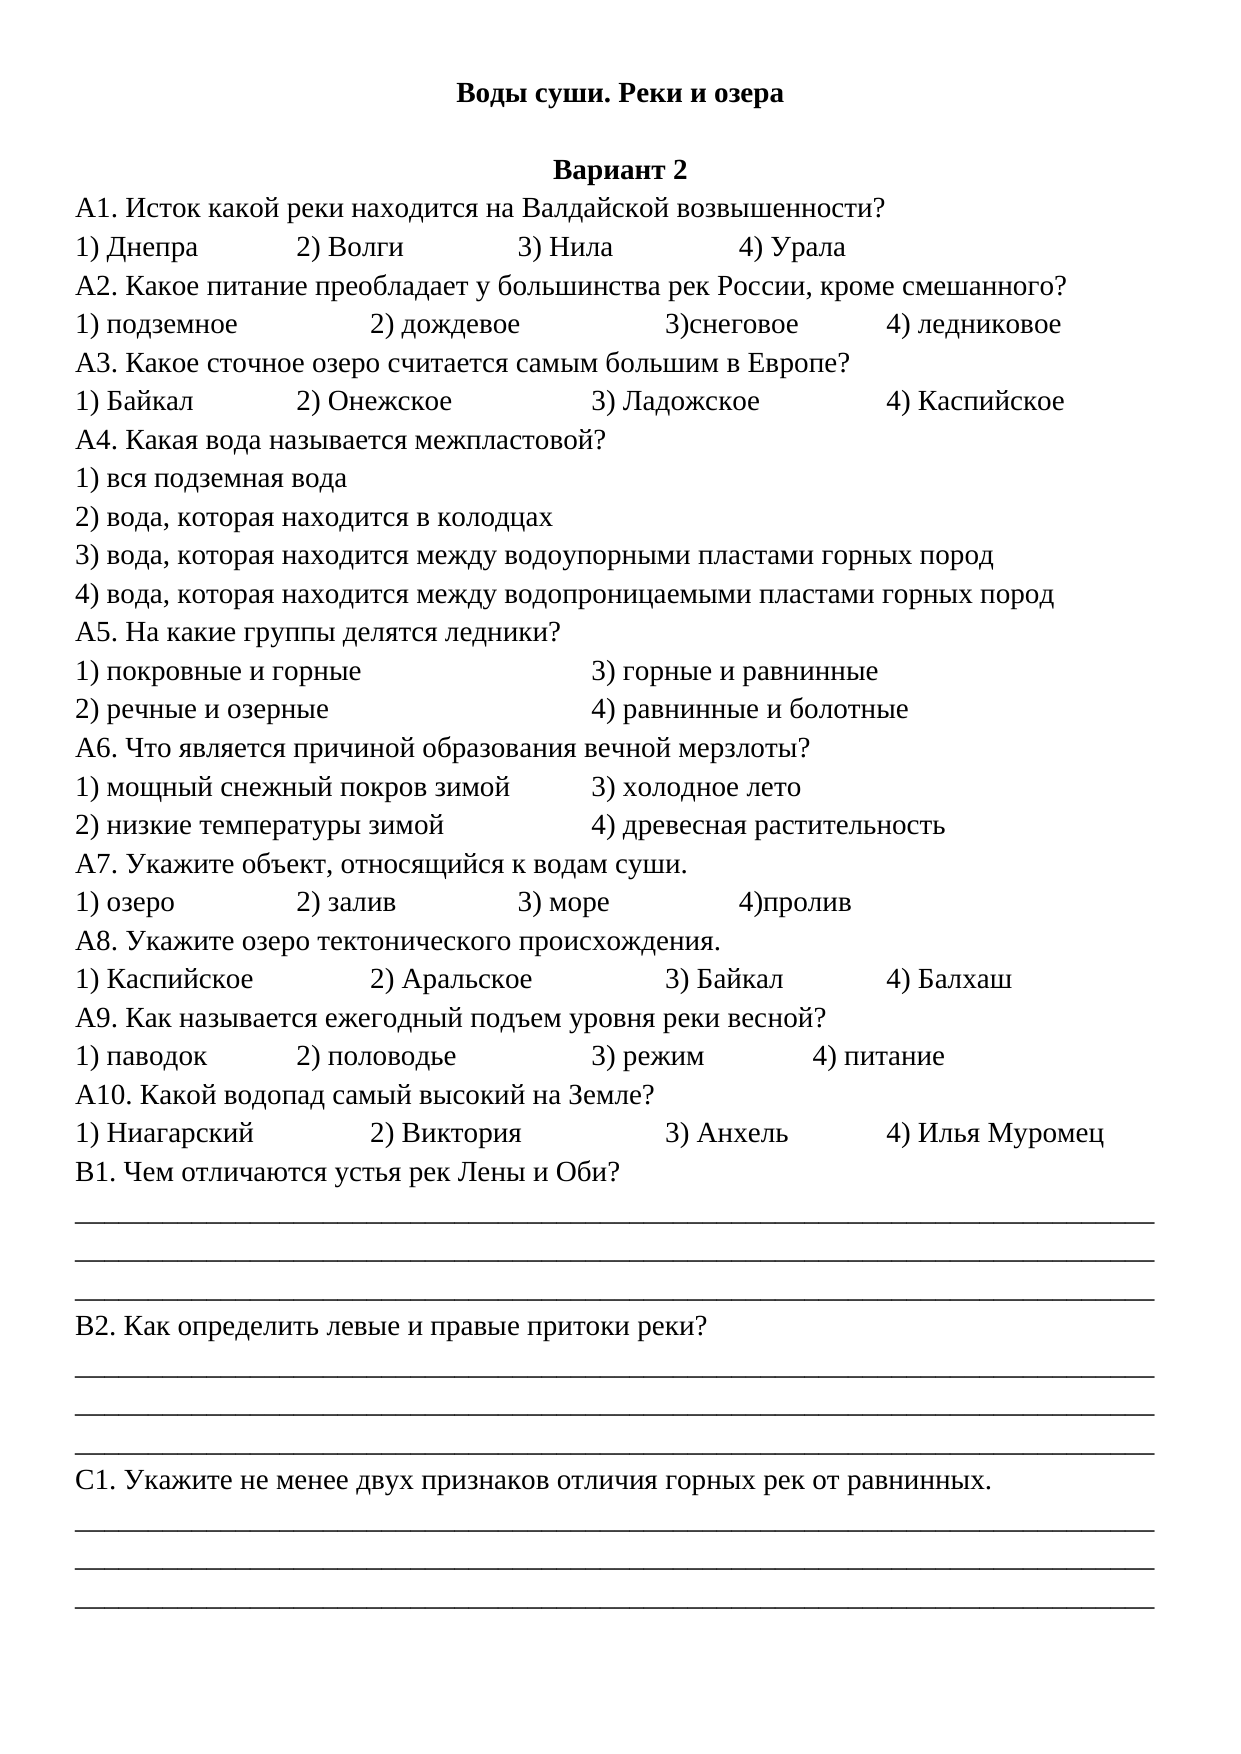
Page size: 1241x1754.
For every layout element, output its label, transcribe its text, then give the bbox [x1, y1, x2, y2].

text 1) Каспийское 2) Аральское 3) Байкал 4) Балхаш [75, 961, 1165, 995]
text 2) речные и озерные 4) равнинные и болотные [75, 692, 1165, 725]
text 1) озеро 2) залив 3) море 4)пролив [75, 884, 1165, 918]
text С1. Укажите не менее двух признаков отличия горных рек от равнинных. ______________________________________________________________________________________________________________________________________________________________________________________________________________________________ [75, 1462, 1165, 1612]
text А10. Какой водопад самый высокий на Земле? [75, 1077, 1165, 1111]
text 3) вода, которая находится между водоупорными пластами горных пород [75, 537, 1165, 571]
text 4) вода, которая находится между водопроницаемыми пластами горных пород [75, 576, 1165, 609]
text А2. Какое питание преобладает у большинства рек России, кроме смешанного? [75, 268, 1165, 301]
text 1) подземное 2) дождевое 3)снеговое 4) ледниковое [75, 306, 1165, 340]
text 1) покровные и горные 3) горные и равнинные [75, 653, 1165, 687]
text 2) вода, которая находится в колодцах [75, 499, 1165, 532]
text Воды суши. Реки и озера [75, 75, 1165, 108]
text А1. Исток какой реки находится на Валдайской возвышенности? [75, 191, 1165, 224]
text В2. Как определить левые и правые притоки реки? ______________________________________________________________________________________________________________________________________________________________________________________________________________________________ [75, 1308, 1165, 1457]
text 1) вся подземная вода [75, 460, 1165, 494]
text А8. Укажите озеро тектонического происхождения. [75, 923, 1165, 956]
text Вариант 2 [75, 152, 1165, 186]
text А9. Как называется ежегодный подъем уровня реки весной? [75, 1000, 1165, 1033]
text А6. Что является причиной образования вечной мерзлоты? [75, 730, 1165, 764]
text А7. Укажите объект, относящийся к водам суши. [75, 846, 1165, 879]
text 1) паводок 2) половодье 3) режим 4) питание [75, 1038, 1165, 1072]
text 2) низкие температуры зимой 4) древесная растительность [75, 807, 1165, 841]
text 1) Днепра 2) Волги 3) Нила 4) Урала [75, 229, 1165, 263]
text 1) мощный снежный покров зимой 3) холодное лето [75, 769, 1165, 802]
text А4. Какая вода называется межпластовой? [75, 422, 1165, 455]
text В1. Чем отличаются устья рек Лены и Оби? ______________________________________________________________________________________________________________________________________________________________________________________________________________________________ [75, 1154, 1165, 1303]
text А3. Какое сточное озеро считается самым большим в Европе? [75, 345, 1165, 378]
text 1) Ниагарский 2) Виктория 3) Анхель 4) Илья Муромец [75, 1116, 1165, 1149]
text 1) Байкал 2) Онежское 3) Ладожское 4) Каспийское [75, 383, 1165, 417]
text А5. На какие группы делятся ледники? [75, 614, 1165, 648]
